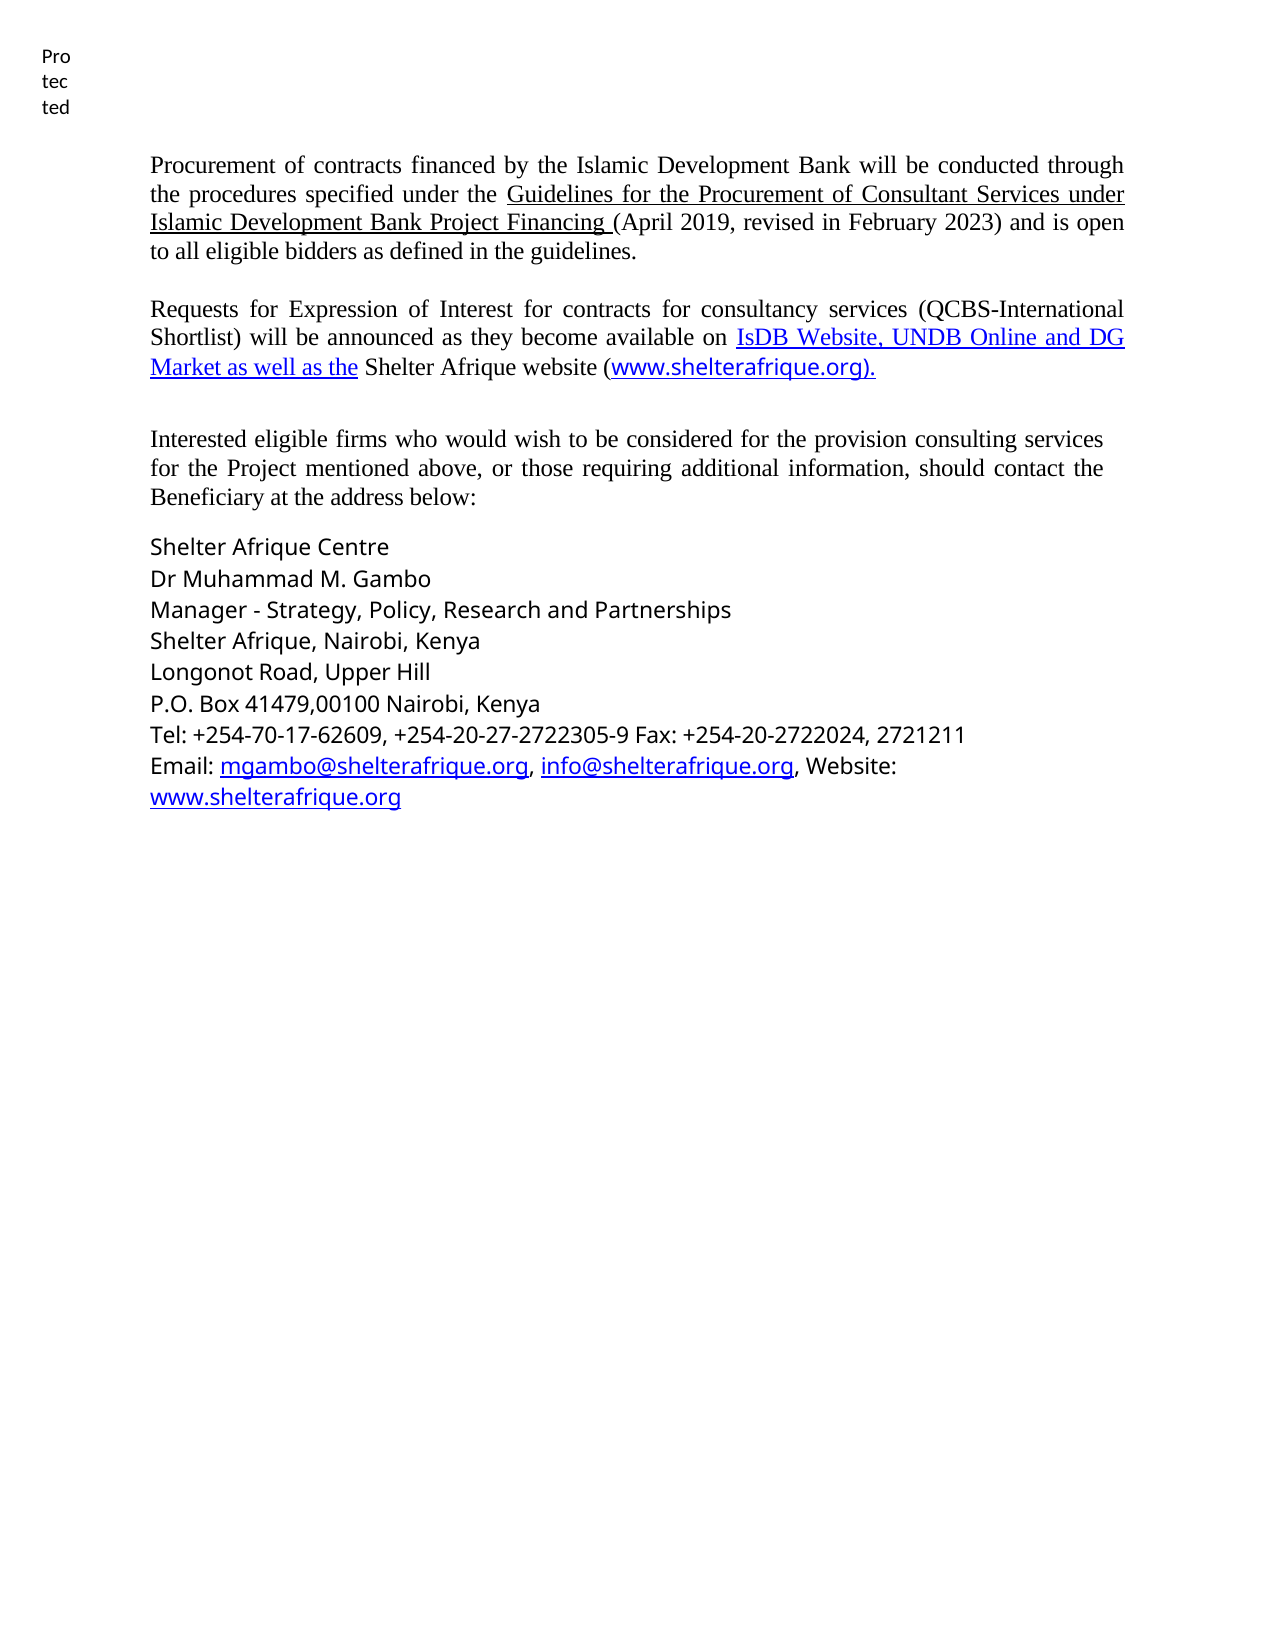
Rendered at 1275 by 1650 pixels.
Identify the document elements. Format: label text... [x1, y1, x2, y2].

text Email: mgambo@shelterafrique.org, info@shelterafrique.org, Website: www.shelterafrique.org [150, 750, 1125, 812]
text P.O. Box 41479,00100 Nairobi, Kenya [150, 687, 1125, 719]
text Tel: +254-70-17-62609, +254-20-27-2722305-9 Fax: +254-20-2722024, 2721211 [150, 719, 1125, 750]
text Shelter Afrique Centre [150, 531, 1125, 562]
text Procurement of contracts financed by the Islamic Development Bank will be conducted through the procedures specified under the Guidelines for the Procurement of Consultant Services under Islamic Development Bank Project Financing (April 2019, revised in February 2023) and is open to all eligible bidders as defined in the guidelines. [150, 150, 1125, 265]
text Manager - Strategy, Policy, Research and Partnerships [150, 594, 1125, 625]
text Requests for Expression of Interest for contracts for consultancy services (QCBS-International Shortlist) will be announced as they become available on IsDB Website, UNDB Online and DG Market as well as the Shelter Afrique website (www.shelterafrique.org). [150, 294, 1125, 382]
text Interested eligible firms who would wish to be considered for the provision consulting services for the Project mentioned above, or those requiring additional information, should contact the Beneficiary at the address below: [150, 424, 1104, 510]
text Shelter Afrique, Nairobi, Kenya [150, 625, 1125, 656]
text Longonot Road, Upper Hill [150, 656, 1125, 687]
text Dr Muhammad M. Gambo [150, 562, 1125, 594]
